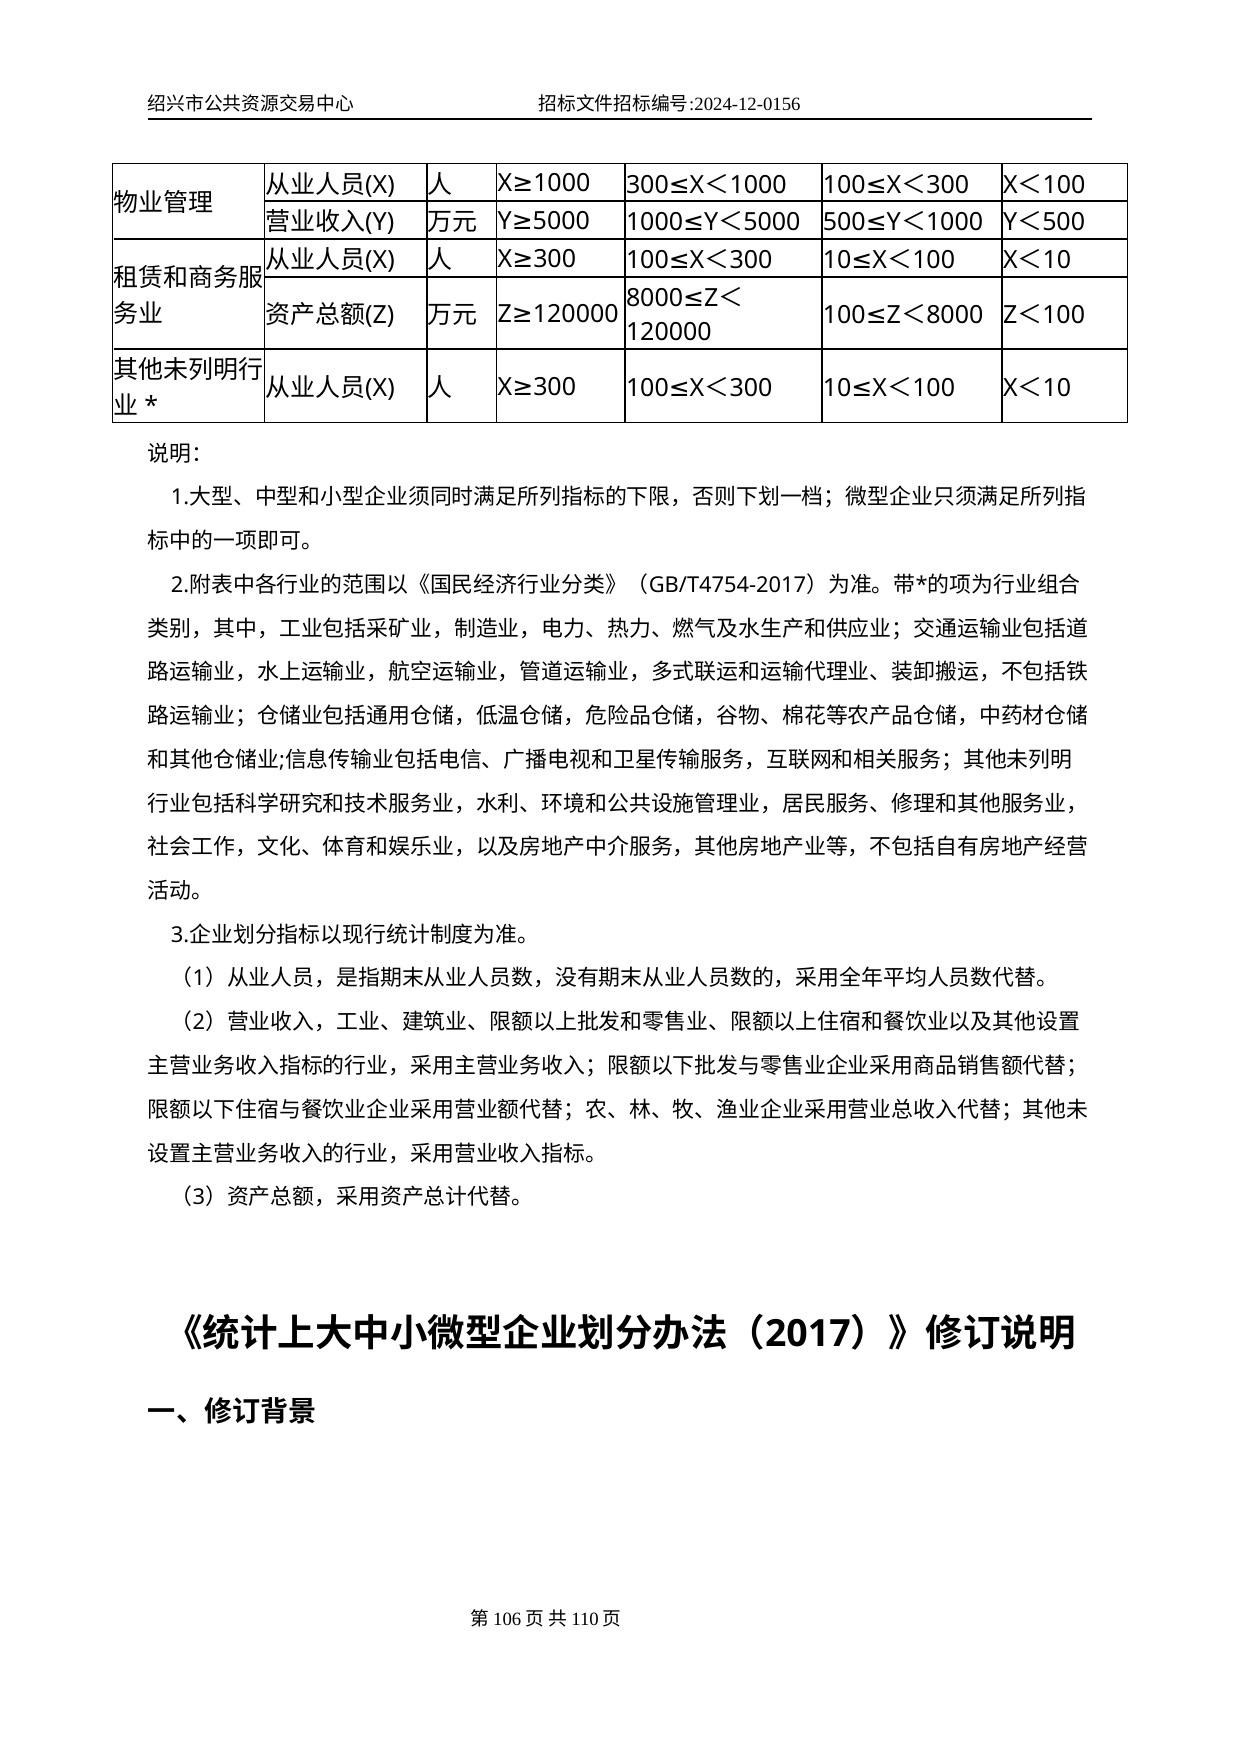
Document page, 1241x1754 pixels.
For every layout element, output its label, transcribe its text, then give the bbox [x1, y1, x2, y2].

table_cell 从业人员(X) [265, 350, 426, 422]
table_cell Y＜500 [1003, 202, 1127, 238]
text （1）从业人员，是指期末从业人员数，没有期末从业人员数的，采用全年平均人员数代替。 [148, 948, 1092, 992]
table_cell 人 [428, 240, 496, 276]
text （2）营业收入，工业、建筑业、限额以上批发和零售业、限额以上住宿和餐饮业以及其他设置主营业务收入指标的行业，采用主营业务收入；限额以下批发与零售业企业采用商品销售额代替；限额以下住宿与餐饮业企业采用营业额代替；农、林、牧、渔业企业采用营业总收入代替；其他未设置主营业务收入的行业，采用营业收入指标。 [148, 992, 1092, 1167]
table_cell X＜10 [1003, 350, 1127, 422]
table_cell 100≤X＜300 [626, 240, 821, 276]
text 说明： [148, 423, 1092, 467]
table_cell 100≤Z＜8000 [823, 278, 1001, 348]
table_cell X＜100 [1003, 164, 1127, 200]
table_cell 营业收入(Y) [265, 202, 426, 238]
text 2.附表中各行业的范围以《国民经济行业分类》（GB/T4754-2017）为准。带*的项为行业组合类别，其中，工业包括采矿业，制造业，电力、热力、燃气及水生产和供应业；交通运输业包括道路运输业，水上运输业，航空运输业，管道运输业，多式联运和运输代理业、装卸搬运，不包括铁路运输业；仓储业包括通用仓储，低温仓储，危险品仓储，谷物、棉花等农产品仓储，中药材仓储和其他仓储业;信息传输业包括电信、广播电视和卫星传输服务，互联网和相关服务；其他未列明行业包括科学研究和技术服务业，水利、环境和公共设施管理业，居民服务、修理和其他服务业，社会工作，文化、体育和娱乐业，以及房地产中介服务，其他房地产业等，不包括自有房地产经营活动。 [148, 555, 1092, 905]
table_cell Y≥5000 [497, 202, 624, 238]
table_cell 其他未列明行业 * [113, 349, 264, 422]
table_cell 从业人员(X) [265, 164, 426, 200]
table_cell 100≤X＜300 [823, 164, 1001, 200]
text 一、修订背景 [148, 1373, 1092, 1429]
table_cell 1000≤Y＜5000 [626, 202, 821, 238]
table_cell X≥300 [497, 240, 624, 276]
table_cell Z≥120000 [497, 278, 624, 348]
table_cell 租赁和商务服务业 [113, 239, 264, 348]
table_cell 10≤X＜100 [823, 240, 1001, 276]
table_cell Z＜100 [1003, 278, 1127, 348]
table_cell 300≤X＜1000 [626, 164, 821, 200]
table_cell 人 [428, 164, 496, 200]
text 3.企业划分指标以现行统计制度为准。 [148, 905, 1092, 948]
table_cell 万元 [428, 278, 496, 348]
table_cell 10≤X＜100 [823, 350, 1001, 422]
table_cell 从业人员(X) [265, 240, 426, 276]
table_cell X≥1000 [497, 164, 624, 200]
text （3）资产总额，采用资产总计代替。 [148, 1167, 1092, 1211]
table_cell 万元 [428, 202, 496, 238]
table_cell 100≤X＜300 [626, 350, 821, 422]
text 《统计上大中小微型企业划分办法（2017）》修订说明 [148, 1295, 1092, 1357]
table_cell 资产总额(Z) [265, 278, 426, 348]
table_cell X＜10 [1003, 240, 1127, 276]
table_cell X≥300 [497, 350, 624, 422]
table_cell 人 [428, 350, 496, 422]
table_cell 500≤Y＜1000 [823, 202, 1001, 238]
text 1.大型、中型和小型企业须同时满足所列指标的下限，否则下划一档；微型企业只须满足所列指标中的一项即可。 [148, 467, 1092, 555]
table_cell 8000≤Z＜120000 [626, 278, 821, 348]
table_cell 物业管理 [113, 164, 264, 238]
